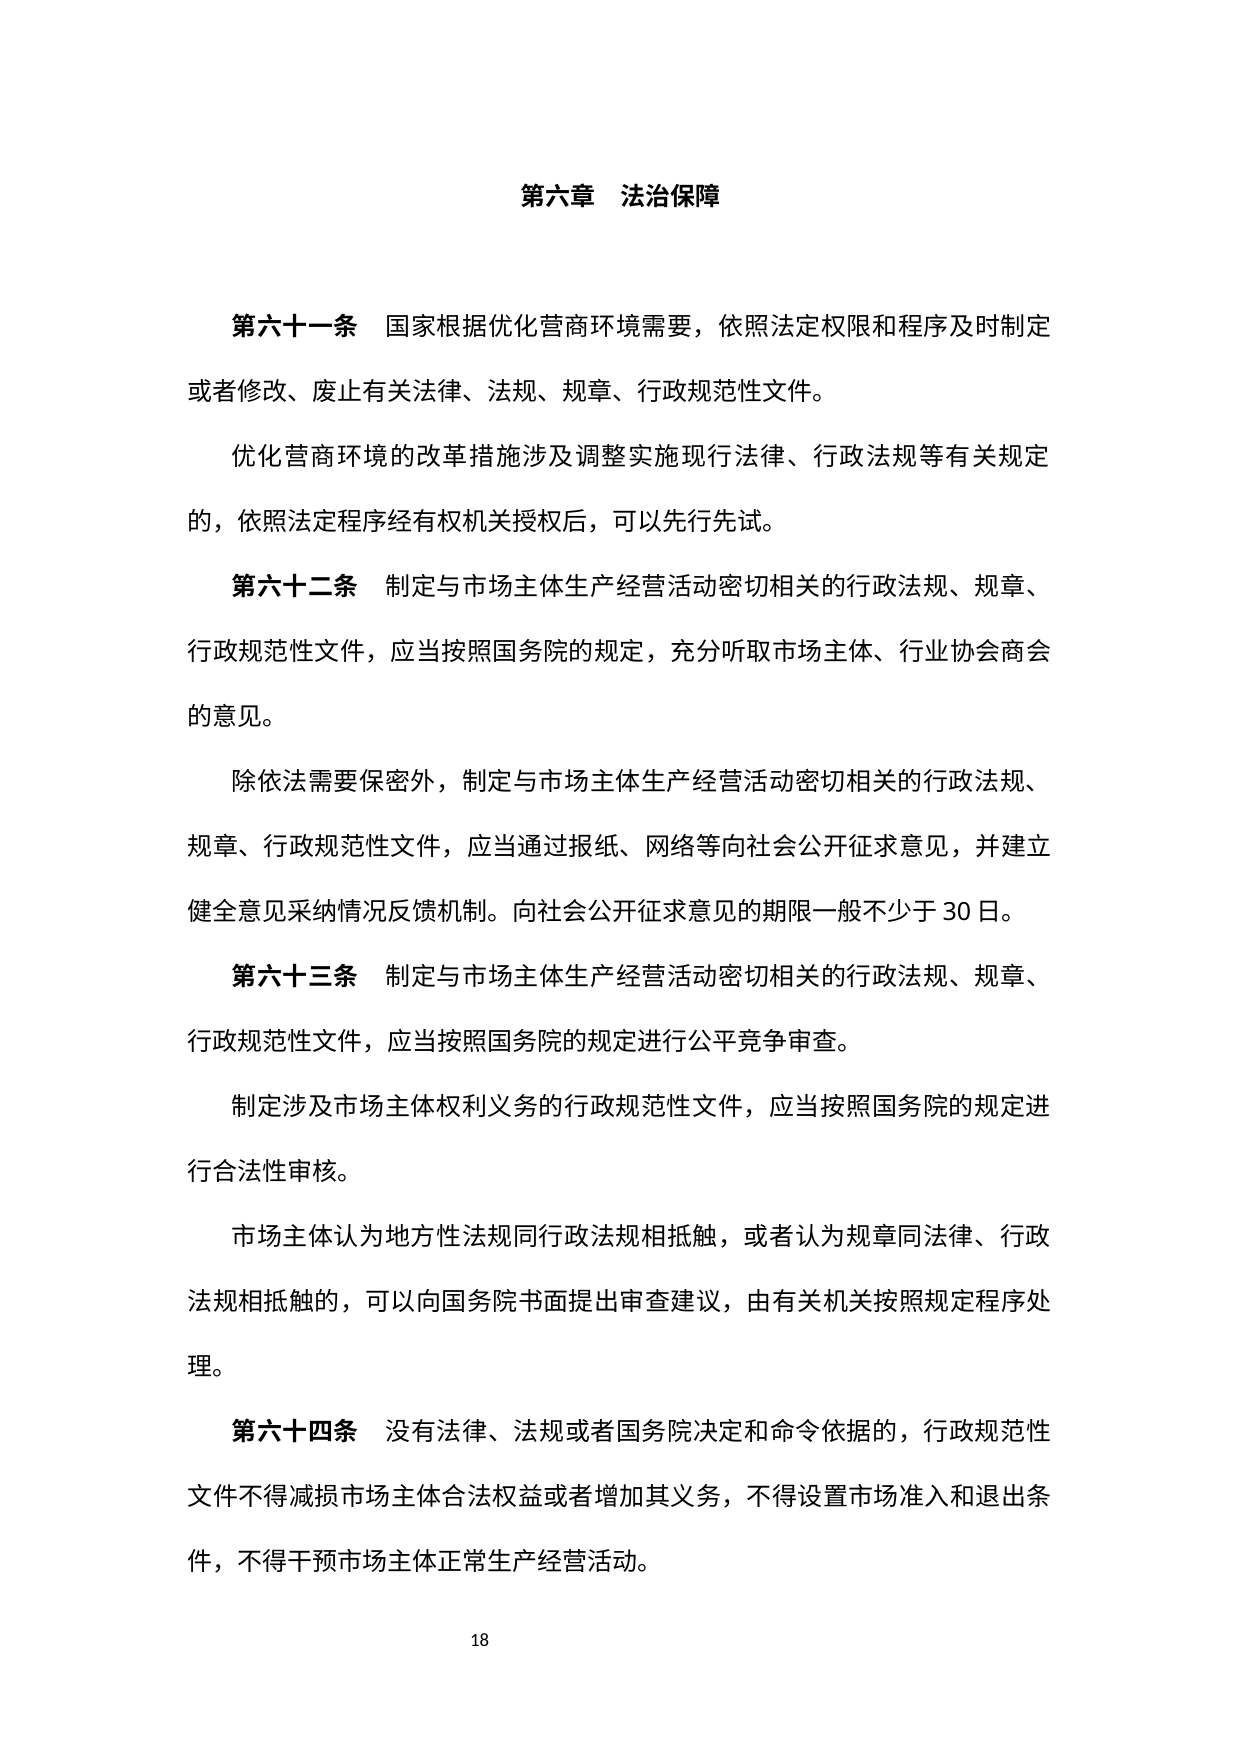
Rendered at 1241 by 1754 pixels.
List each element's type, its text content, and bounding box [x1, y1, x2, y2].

text 第六章 法治保障 [187, 162, 1053, 227]
text 第六十四条 没有法律、法规或者国务院决定和命令依据的，行政规范性文件不得减损市场主体合法权益或者增加其义务，不得设置市场准入和退出条件，不得干预市场主体正常生产经营活动。 [187, 1397, 1053, 1592]
text 市场主体认为地方性法规同行政法规相抵触，或者认为规章同法律、行政法规相抵触的，可以向国务院书面提出审查建议，由有关机关按照规定程序处理。 [187, 1202, 1053, 1397]
text 除依法需要保密外，制定与市场主体生产经营活动密切相关的行政法规、规章、行政规范性文件，应当通过报纸、网络等向社会公开征求意见，并建立健全意见采纳情况反馈机制。向社会公开征求意见的期限一般不少于30日。 [187, 747, 1053, 942]
text 第六十一条 国家根据优化营商环境需要，依照法定权限和程序及时制定或者修改、废止有关法律、法规、规章、行政规范性文件。 [187, 292, 1053, 422]
text 优化营商环境的改革措施涉及调整实施现行法律、行政法规等有关规定的，依照法定程序经有权机关授权后，可以先行先试。 [187, 422, 1053, 552]
text 第六十三条 制定与市场主体生产经营活动密切相关的行政法规、规章、行政规范性文件，应当按照国务院的规定进行公平竞争审查。 [187, 942, 1053, 1072]
text 制定涉及市场主体权利义务的行政规范性文件，应当按照国务院的规定进行合法性审核。 [187, 1072, 1053, 1202]
text 第六十二条 制定与市场主体生产经营活动密切相关的行政法规、规章、行政规范性文件，应当按照国务院的规定，充分听取市场主体、行业协会商会的意见。 [187, 552, 1053, 747]
